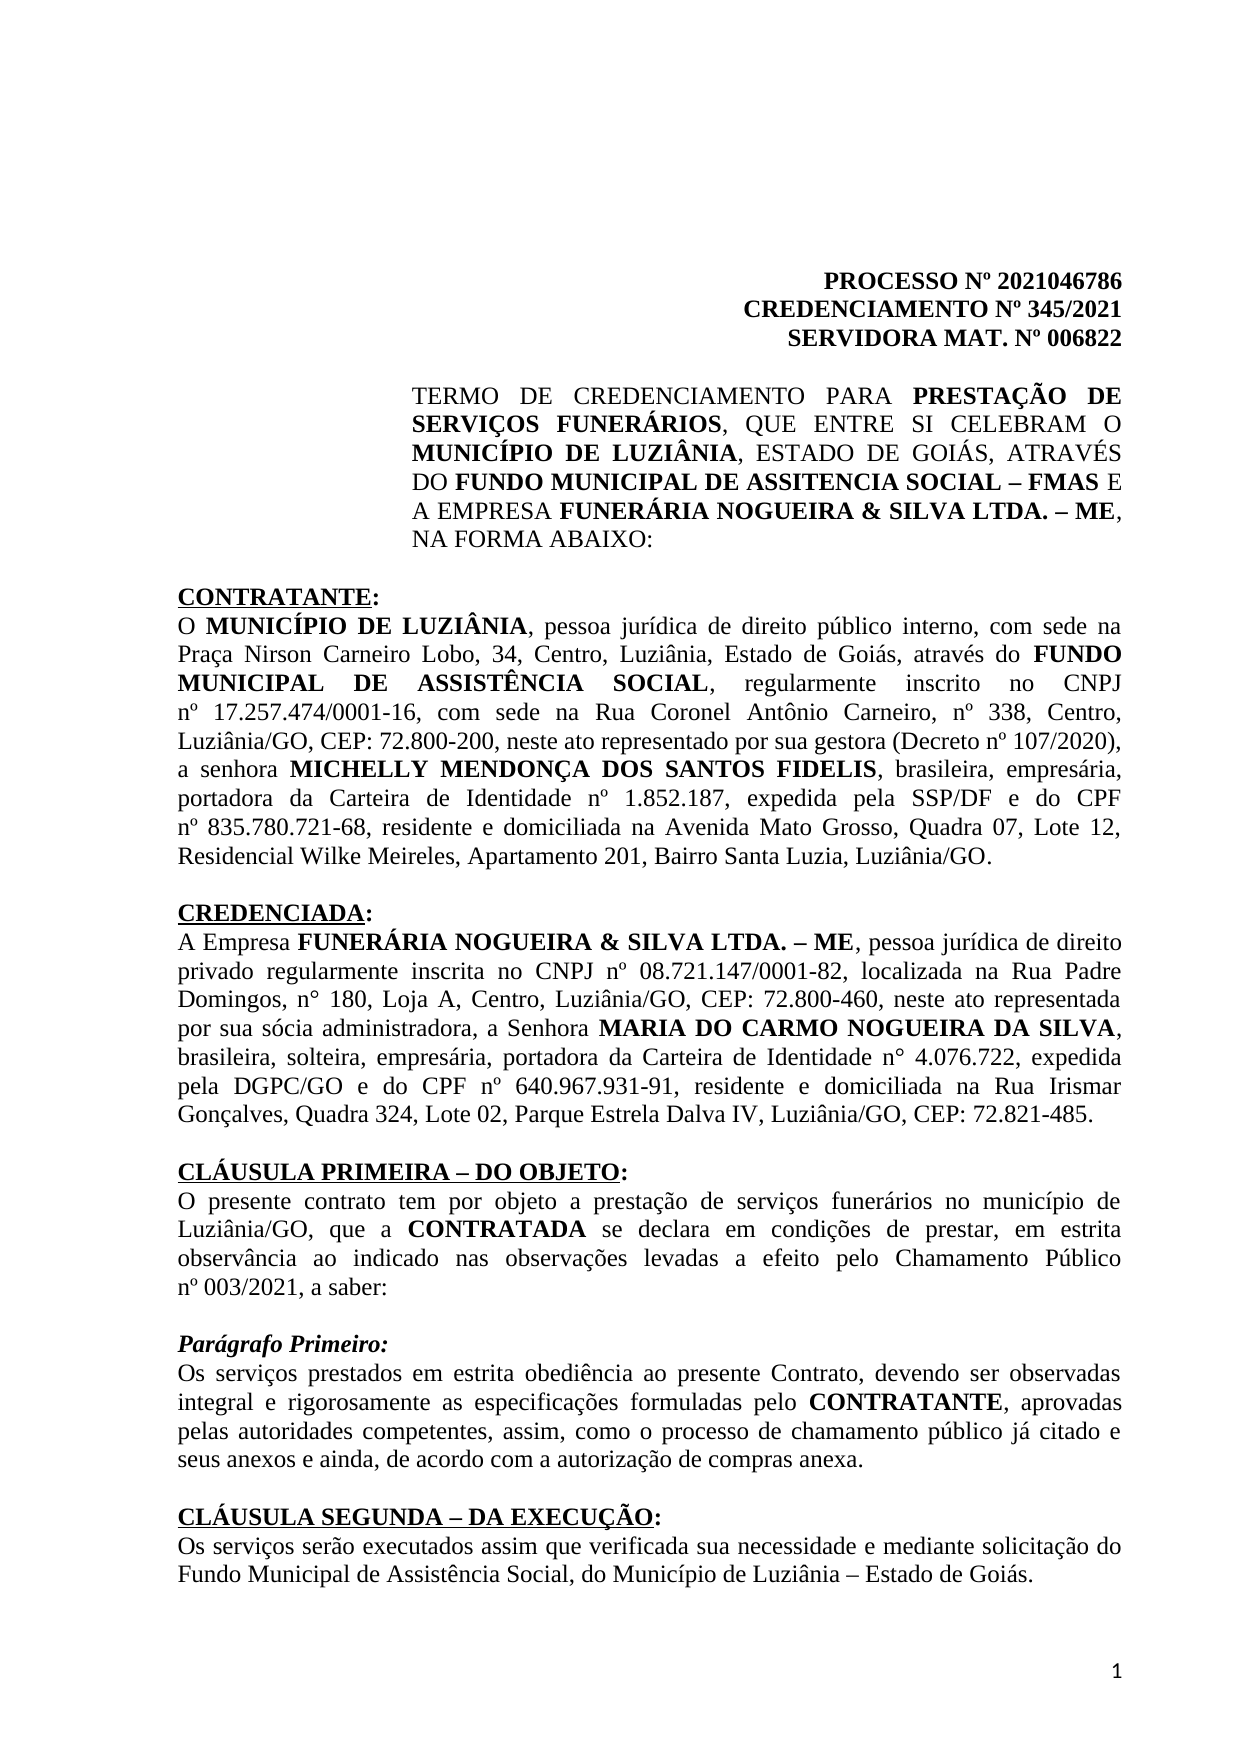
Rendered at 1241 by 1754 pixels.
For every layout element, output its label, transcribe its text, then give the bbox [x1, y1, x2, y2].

text CLÁUSULA SEGUNDA – DA EXECUÇÃO: [177, 1502, 1122, 1531]
text CLÁUSULA PRIMEIRA – DO OBJETO: [177, 1157, 1122, 1186]
text CONTRATANTE: [177, 582, 1122, 611]
text A Empresa FUNERÁRIA NOGUEIRA & SILVA LTDA. – ME, pessoa jurídica de direito privado regularmente inscrita no CNPJ nº 08.721.147/0001-82, localizada na Rua Padre Domingos, n° 180, Loja A, Centro, Luziânia/GO, CEP: 72.800-460, neste ato representada por sua sócia administradora, a Senhora MARIA DO CARMO NOGUEIRA DA SILVA, brasileira, solteira, empresária, portadora da Carteira de Identidade n° 4.076.722, expedida pela DGPC/GO e do CPF nº 640.967.931-91, residente e domiciliada na Rua Irismar Gonçalves, Quadra 324, Lote 02, Parque Estrela Dalva IV, Luziânia/GO, CEP: 72.821-485. [177, 927, 1122, 1128]
text SERVIDORA MAT. Nº 006822 [177, 323, 1122, 352]
text O presente contrato tem por objeto a prestação de serviços funerários no município de Luziânia/GO, que a CONTRATADA se declara em condições de prestar, em estrita observância ao indicado nas observações levadas a efeito pelo Chamamento Público nº 003/2021, a saber: [177, 1186, 1122, 1301]
text CREDENCIAMENTO Nº 345/2021 [177, 294, 1122, 323]
text Os serviços prestados em estrita obediência ao presente Contrato, devendo ser observadas integral e rigorosamente as especificações formuladas pelo CONTRATANTE, aprovadas pelas autoridades competentes, assim, como o processo de chamamento público já citado e seus anexos e ainda, de acordo com a autorização de compras anexa. [177, 1358, 1122, 1473]
text PROCESSO Nº 2021046786 [177, 266, 1122, 294]
text Parágrafo Primeiro: [177, 1329, 1122, 1358]
text Os serviços serão executados assim que verificada sua necessidade e mediante solicitação do Fundo Municipal de Assistência Social, do Município de Luziânia – Estado de Goiás. [177, 1531, 1122, 1588]
text O MUNICÍPIO DE LUZIÂNIA, pessoa jurídica de direito público interno, com sede na Praça Nirson Carneiro Lobo, 34, Centro, Luziânia, Estado de Goiás, através do FUNDO MUNICIPAL DE ASSISTÊNCIA SOCIAL, regularmente inscrito no CNPJ nº 17.257.474/0001-16, com sede na Rua Coronel Antônio Carneiro, nº 338, Centro, Luziânia/GO, CEP: 72.800-200, neste ato representado por sua gestora (Decreto nº 107/2020), a senhora MICHELLY MENDONÇA DOS SANTOS FIDELIS, brasileira, empresária, portadora da Carteira de Identidade nº 1.852.187, expedida pela SSP/DF e do CPF nº 835.780.721-68, residente e domiciliada na Avenida Mato Grosso, Quadra 07, Lote 12, Residencial Wilke Meireles, Apartamento 201, Bairro Santa Luzia, Luziânia/GO. [177, 611, 1122, 869]
text CREDENCIADA: [177, 898, 1122, 927]
text TERMO DE CREDENCIAMENTO PARA PRESTAÇÃO DE SERVIÇOS FUNERÁRIOS, QUE ENTRE SI CELEBRAM O MUNICÍPIO DE LUZIÂNIA, ESTADO DE GOIÁS, ATRAVÉS DO FUNDO MUNICIPAL DE ASSITENCIA SOCIAL – FMAS E A EMPRESA FUNERÁRIA NOGUEIRA & SILVA LTDA. – ME, NA FORMA ABAIXO: [412, 381, 1122, 553]
